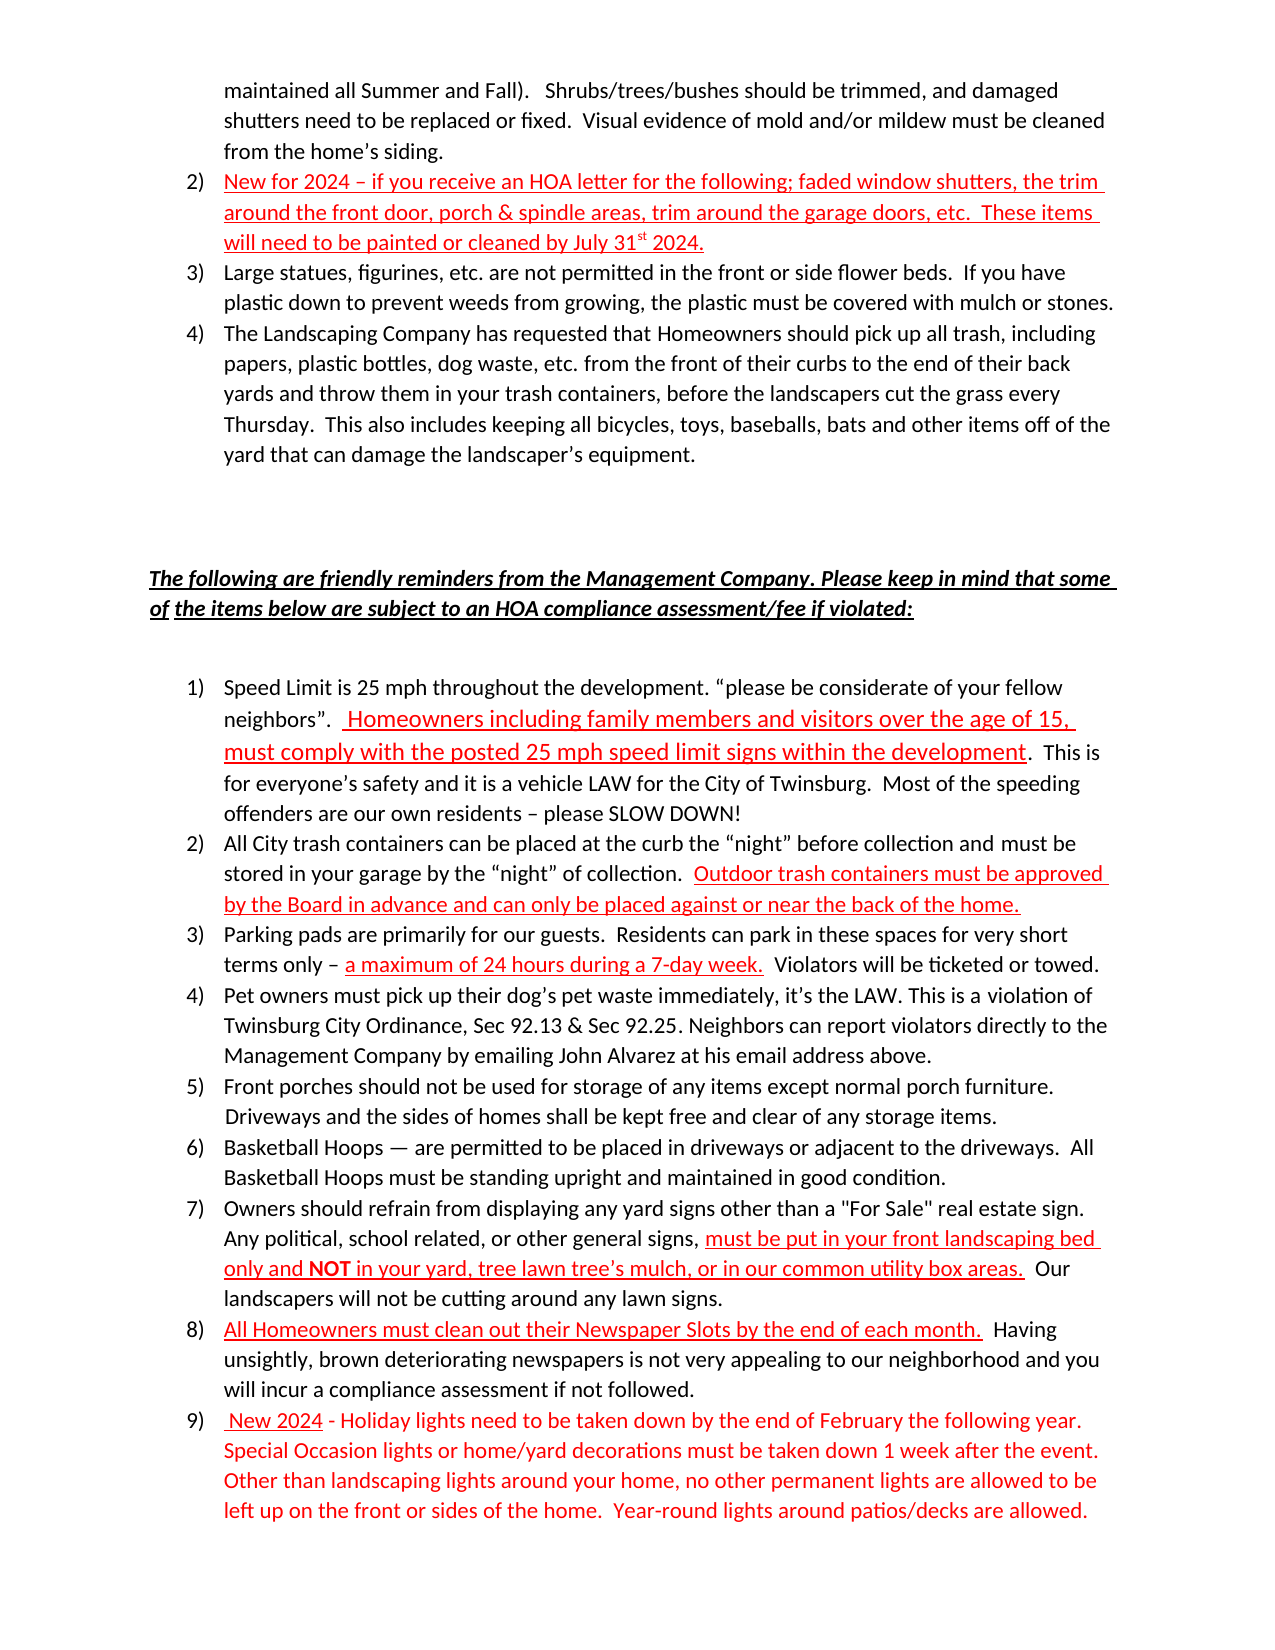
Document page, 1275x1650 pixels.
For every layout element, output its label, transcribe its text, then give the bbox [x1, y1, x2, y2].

list Parking pads are primarily for our guests. Residents can park in these spaces for very short terms only – a maximum of 24 hours during a 7-day week. Violators will be ticketed or towed. [186, 920, 1123, 978]
list New for 2024 – if you receive an HOA letter for the following; faded window shutters, the trim around the front door, porch & spindle areas, trim around the garage doors, etc. These items will need to be painted or cleaned by July 31st 2024. [186, 167, 1123, 256]
text The following are friendly reminders from the Management Company. Please keep in mind that some of the items below are subject to an HOA compliance assessment/fee if violated: [148, 564, 1123, 622]
list New 2024 - Holiday lights need to be taken down by the end of February the following year. Special Occasion lights or home/yard decorations must be taken down 1 week after the event. Other than landscaping lights around your home, no other permanent lights are allowed to be left up on the front or sides of the home. Year-round lights around patios/decks are allowed. [186, 1406, 1123, 1524]
list Speed Limit is 25 mph throughout the development. “please be considerate of your fellow neighbors”. Homeowners including family members and visitors over the age of 15, must comply with the posted 25 mph speed limit signs within the development. This is for everyone’s safety and it is a vehicle LAW for the City of Twinsburg. Most of the speeding offenders are our own residents – please SLOW DOWN! [186, 673, 1123, 827]
list All Homeowners must clean out their Newspaper Slots by the end of each month. Having unsightly, brown deteriorating newspapers is not very appealing to our neighborhood and you will incur a compliance assessment if not followed. [186, 1315, 1123, 1403]
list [186, 76, 1123, 165]
list The Landscaping Company has requested that Homeowners should pick up all trash, including papers, plastic bottles, dog waste, etc. from the front of their curbs to the end of their back yards and throw them in your trash containers, before the landscapers cut the grass every Thursday. This also includes keeping all bicycles, toys, baseballs, bats and other items off of the yard that can damage the landscaper’s equipment. [186, 319, 1123, 468]
list Owners should refrain from displaying any yard signs other than a "For Sale" real estate sign. Any political, school related, or other general signs, must be put in your front landscaping bed only and NOT in your yard, tree lawn tree’s mulch, or in our common utility box areas. Our landscapers will not be cutting around any lawn signs. [186, 1194, 1123, 1312]
list Front porches should not be used for storage of any items except normal porch furniture. [186, 1072, 1123, 1100]
list Basketball Hoops — are permitted to be placed in driveways or adjacent to the driveways. All Basketball Hoops must be standing upright and maintained in good condition. [186, 1133, 1123, 1191]
text Driveways and the sides of homes shall be kept free and clear of any storage items. [225, 1102, 1123, 1131]
list Pet owners must pick up their dog’s pet waste immediately, it’s the LAW. This is a violation of Twinsburg City Ordinance, Sec 92.13 & Sec 92.25. Neighbors can report violators directly to the Management Company by emailing John Alvarez at his email address above. [186, 981, 1123, 1069]
list All City trash containers can be placed at the curb the “night” before collection and must be stored in your garage by the “night” of collection. Outdoor trash containers must be approved by the Board in advance and can only be placed against or near the back of the home. [186, 829, 1123, 918]
list Large statues, figurines, etc. are not permitted in the front or side flower beds. If you have plastic down to prevent weeds from growing, the plastic must be covered with mulch or stones. [186, 258, 1123, 317]
